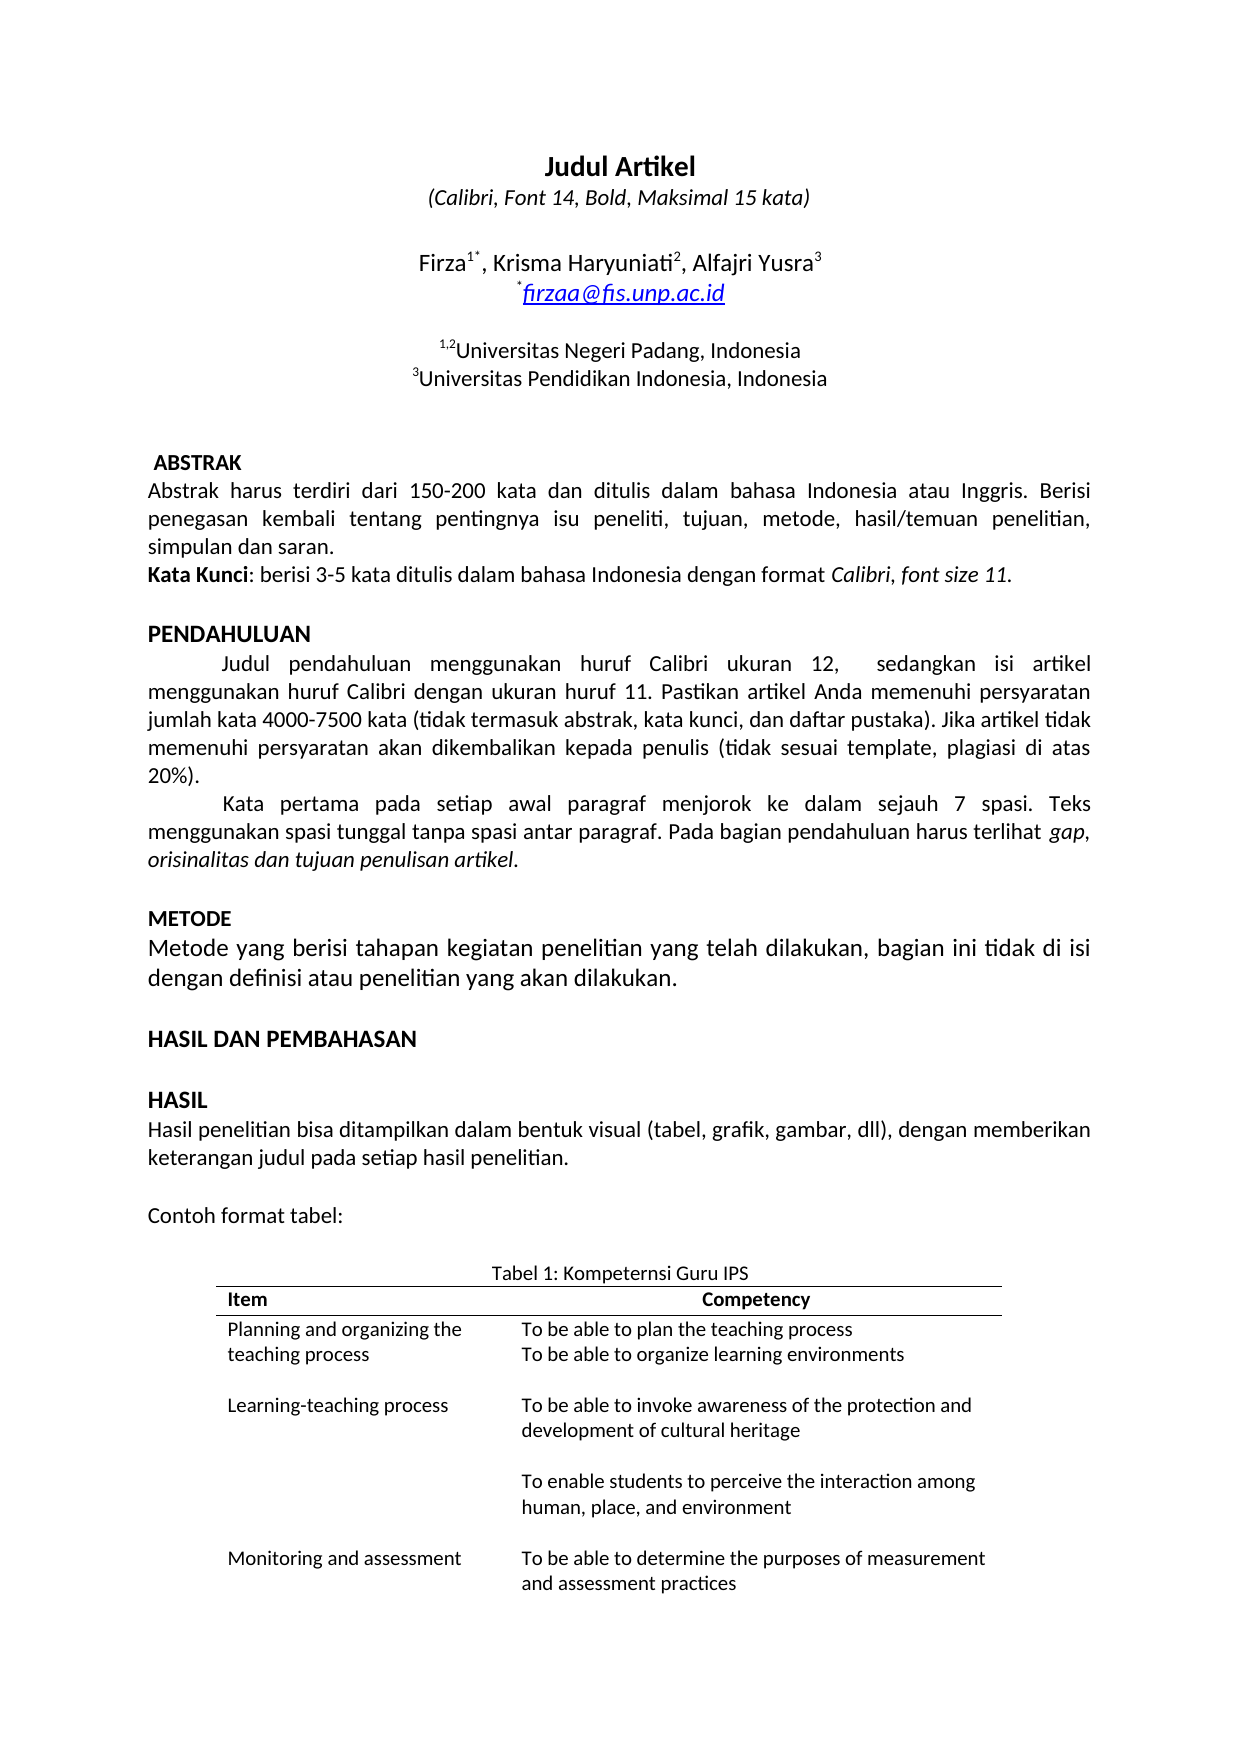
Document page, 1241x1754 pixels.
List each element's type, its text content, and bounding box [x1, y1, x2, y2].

text Kata Kunci: berisi 3-5 kata ditulis dalam bahasa Indonesia dengan format Calibri, font size 11. [148, 560, 1093, 588]
text PENDAHULUAN [148, 619, 1093, 649]
text HASIL DAN PEMBAHASAN [148, 1023, 1093, 1054]
table_header Item [216, 1287, 510, 1315]
text Contoh format tabel: [148, 1202, 1093, 1229]
text Judul Artikel [148, 148, 1093, 183]
text Kata pertama pada setiap awal paragraf menjorok ke dalam sejauh 7 spasi. Teks menggunakan spasi tunggal tanpa spasi antar paragraf. Pada bagian pendahuluan harus terlihat gap, orisinalitas dan tujuan penulisan artikel. [148, 789, 1093, 873]
text Tabel 1: Kompeternsi Guru IPS [148, 1260, 1093, 1286]
text METODE [148, 904, 1093, 932]
table_cell To be able to invoke awareness of the protection and development of cultural heritage To enable students to perceive the interaction among human, place, and environment [510, 1392, 1002, 1545]
text 3Universitas Pendidikan Indonesia, Indonesia [148, 364, 1093, 392]
text Hasil penelitian bisa ditampilkan dalam bentuk visual (tabel, grafik, gambar, dll), dengan memberikan keterangan judul pada setiap hasil penelitian. [148, 1115, 1093, 1171]
text 1,2Universitas Negeri Padang, Indonesia [148, 336, 1093, 364]
table_cell Learning-teaching process [216, 1392, 510, 1545]
text Metode yang berisi tahapan kegiatan penelitian yang telah dilakukan, bagian ini tidak di isi dengan definisi atau penelitian yang akan dilakukan. [148, 932, 1093, 993]
text (Calibri, Font 14, Bold, Maksimal 15 kata) [148, 183, 1093, 211]
text Abstrak harus terdiri dari 150-200 kata dan ditulis dalam bahasa Indonesia atau Inggris. Berisi penegasan kembali tentang pentingnya isu peneliti, tujuan, metode, hasil/temuan penelitian, simpulan dan saran. [148, 476, 1093, 560]
table_header Competency [510, 1287, 1002, 1315]
table_cell To be able to plan the teaching process To be able to organize learning environments [510, 1316, 1002, 1392]
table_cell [510, 1545, 1002, 1596]
text ABSTRAK [148, 448, 1093, 476]
text Judul pendahuluan menggunakan huruf Calibri ukuran 12, sedangkan isi artikel menggunakan huruf Calibri dengan ukuran huruf 11. Pastikan artikel Anda memenuhi persyaratan jumlah kata 4000-7500 kata (tidak termasuk abstrak, kata kunci, dan daftar pustaka). Jika artikel tidak memenuhi persyaratan akan dikembalikan kepada penulis (tidak sesuai template, plagiasi di atas 20%). [148, 649, 1093, 789]
text HASIL [148, 1084, 1093, 1115]
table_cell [216, 1545, 510, 1596]
table_cell Planning and organizing the teaching process [216, 1316, 510, 1392]
text *firzaa@fis.unp.ac.id [148, 277, 1093, 308]
text Firza1*, Krisma Haryuniati2, Alfajri Yusra3 [148, 247, 1093, 277]
